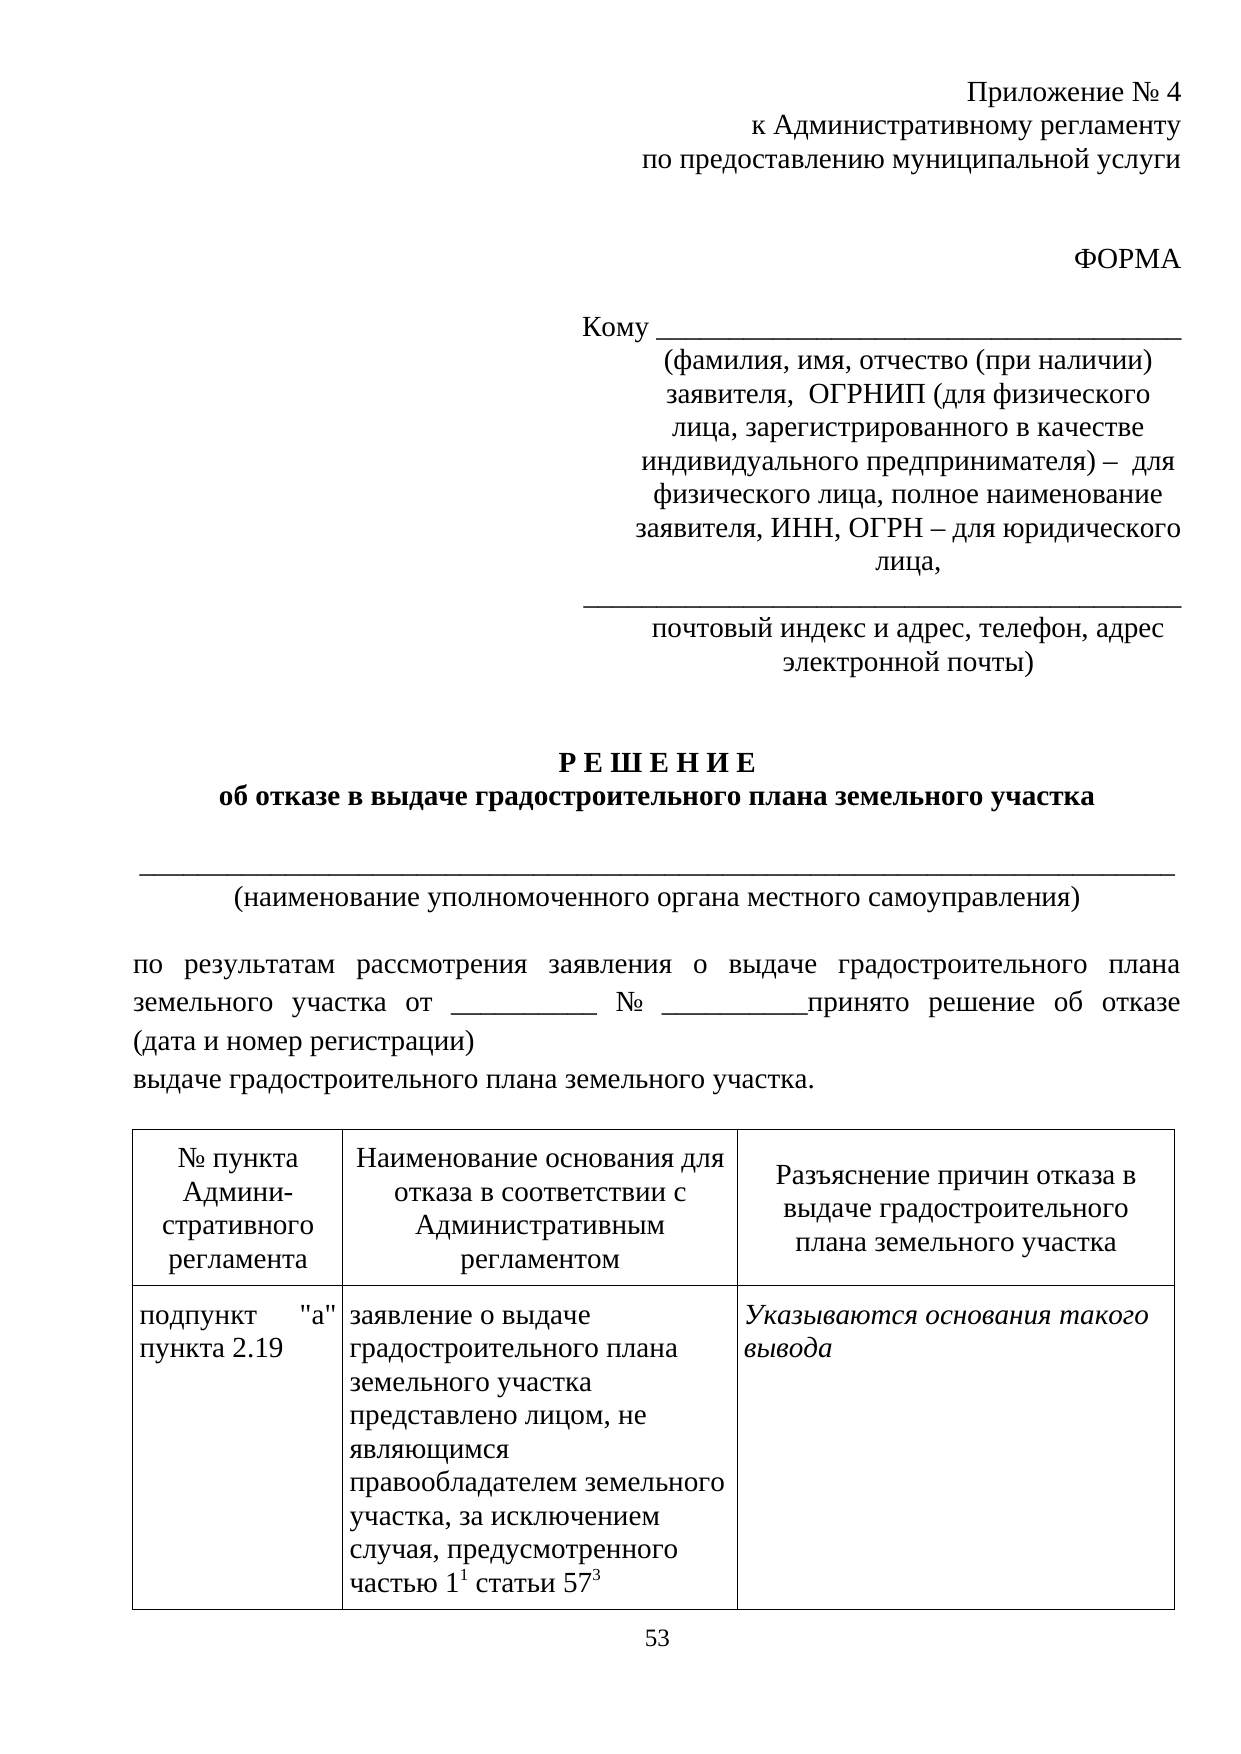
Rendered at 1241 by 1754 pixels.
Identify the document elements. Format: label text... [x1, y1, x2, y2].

text почтовый индекс и адрес, телефон, адрес электронной почты) [635, 611, 1181, 678]
text (наименование уполномоченного органа местного самоуправления) [133, 879, 1181, 912]
table_header № пункта Админи-стративного регламента [133, 1130, 342, 1285]
table_header Наименование основания для отказа в соответствии с Административным регламентом [343, 1130, 737, 1285]
text Приложение № 4 [133, 74, 1181, 107]
text Р Е Ш Е Н И Е [133, 745, 1181, 778]
text выдаче градостроительного плана земельного участка. [133, 1062, 1181, 1095]
text по результатам рассмотрения заявления о выдаче градостроительного плана земельного участка от __________ № __________принято решение об отказе (дата и номер регистрации) [133, 946, 1181, 1057]
text к Административному регламенту [546, 107, 1181, 141]
table_header Разъяснение причин отказа в выдаче градостроительного плана земельного участка [738, 1130, 1174, 1285]
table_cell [738, 1286, 1174, 1609]
text _________________________________________ [133, 577, 1181, 611]
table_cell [133, 1286, 342, 1609]
text Кому ____________________________________ [133, 309, 1181, 342]
text (фамилия, имя, отчество (при наличии) заявителя, ОГРНИП (для физического лица, зарегистрированного в качестве индивидуального предпринимателя) – для физического лица, полное наименование заявителя, ИНН, ОГРН – для юридического лица, [635, 342, 1181, 577]
text _______________________________________________________________________ [133, 845, 1181, 879]
text по предоставлению муниципальной услуги [546, 141, 1181, 174]
text ФОРМА [694, 242, 1181, 275]
text об отказе в выдаче градостроительного плана земельного участка [133, 778, 1181, 812]
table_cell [343, 1286, 737, 1609]
